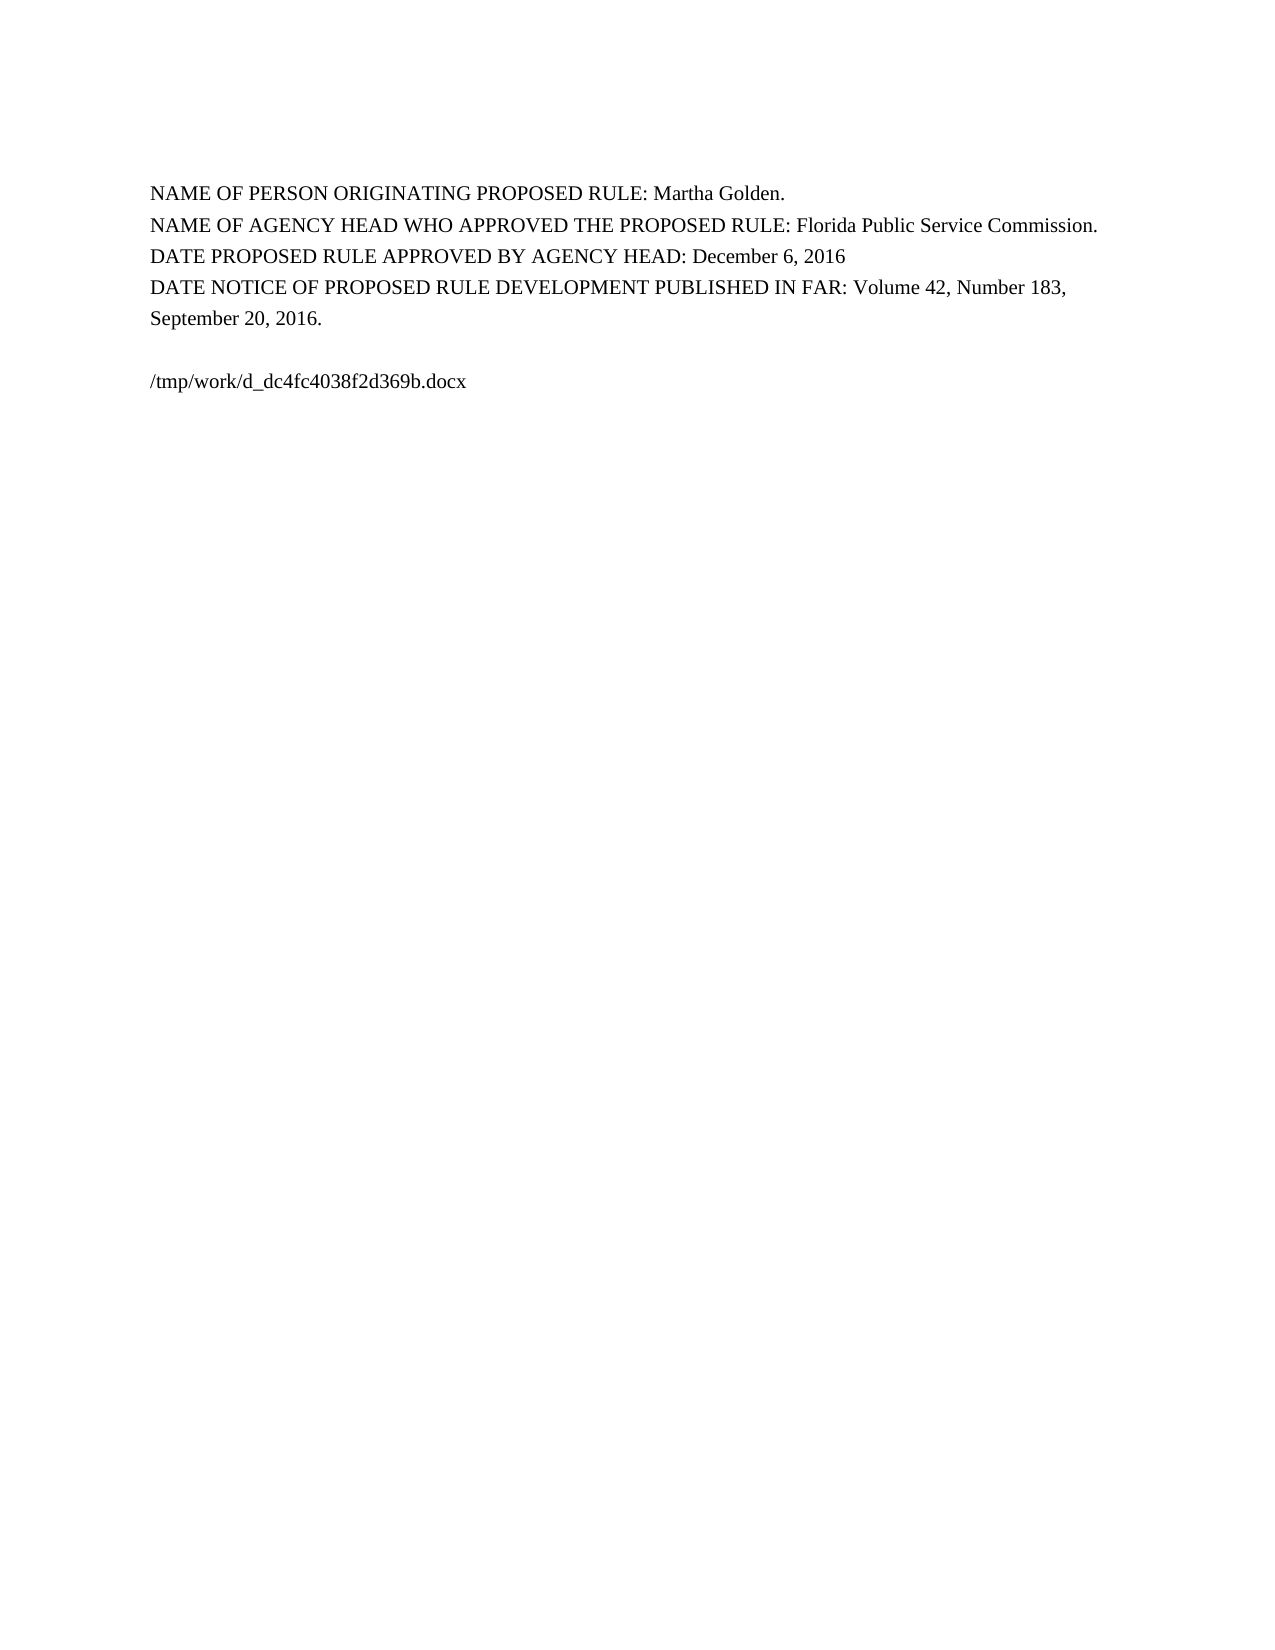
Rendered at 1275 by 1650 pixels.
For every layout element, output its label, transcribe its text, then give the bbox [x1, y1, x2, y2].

text I:\FAR\160223ws.docx [150, 369, 1125, 393]
text NAME OF PERSON ORIGINATING PROPOSED RULE: Martha Golden. NAME OF AGENCY HEAD WHO APPROVED THE PROPOSED RULE: Florida Public Service Commission. DATE PROPOSED RULE APPROVED BY AGENCY HEAD: December 6, 2016 DATE NOTICE OF PROPOSED RULE DEVELOPMENT PUBLISHED IN FAR: Volume 42, Number 183, September 20, 2016. [150, 150, 1125, 330]
